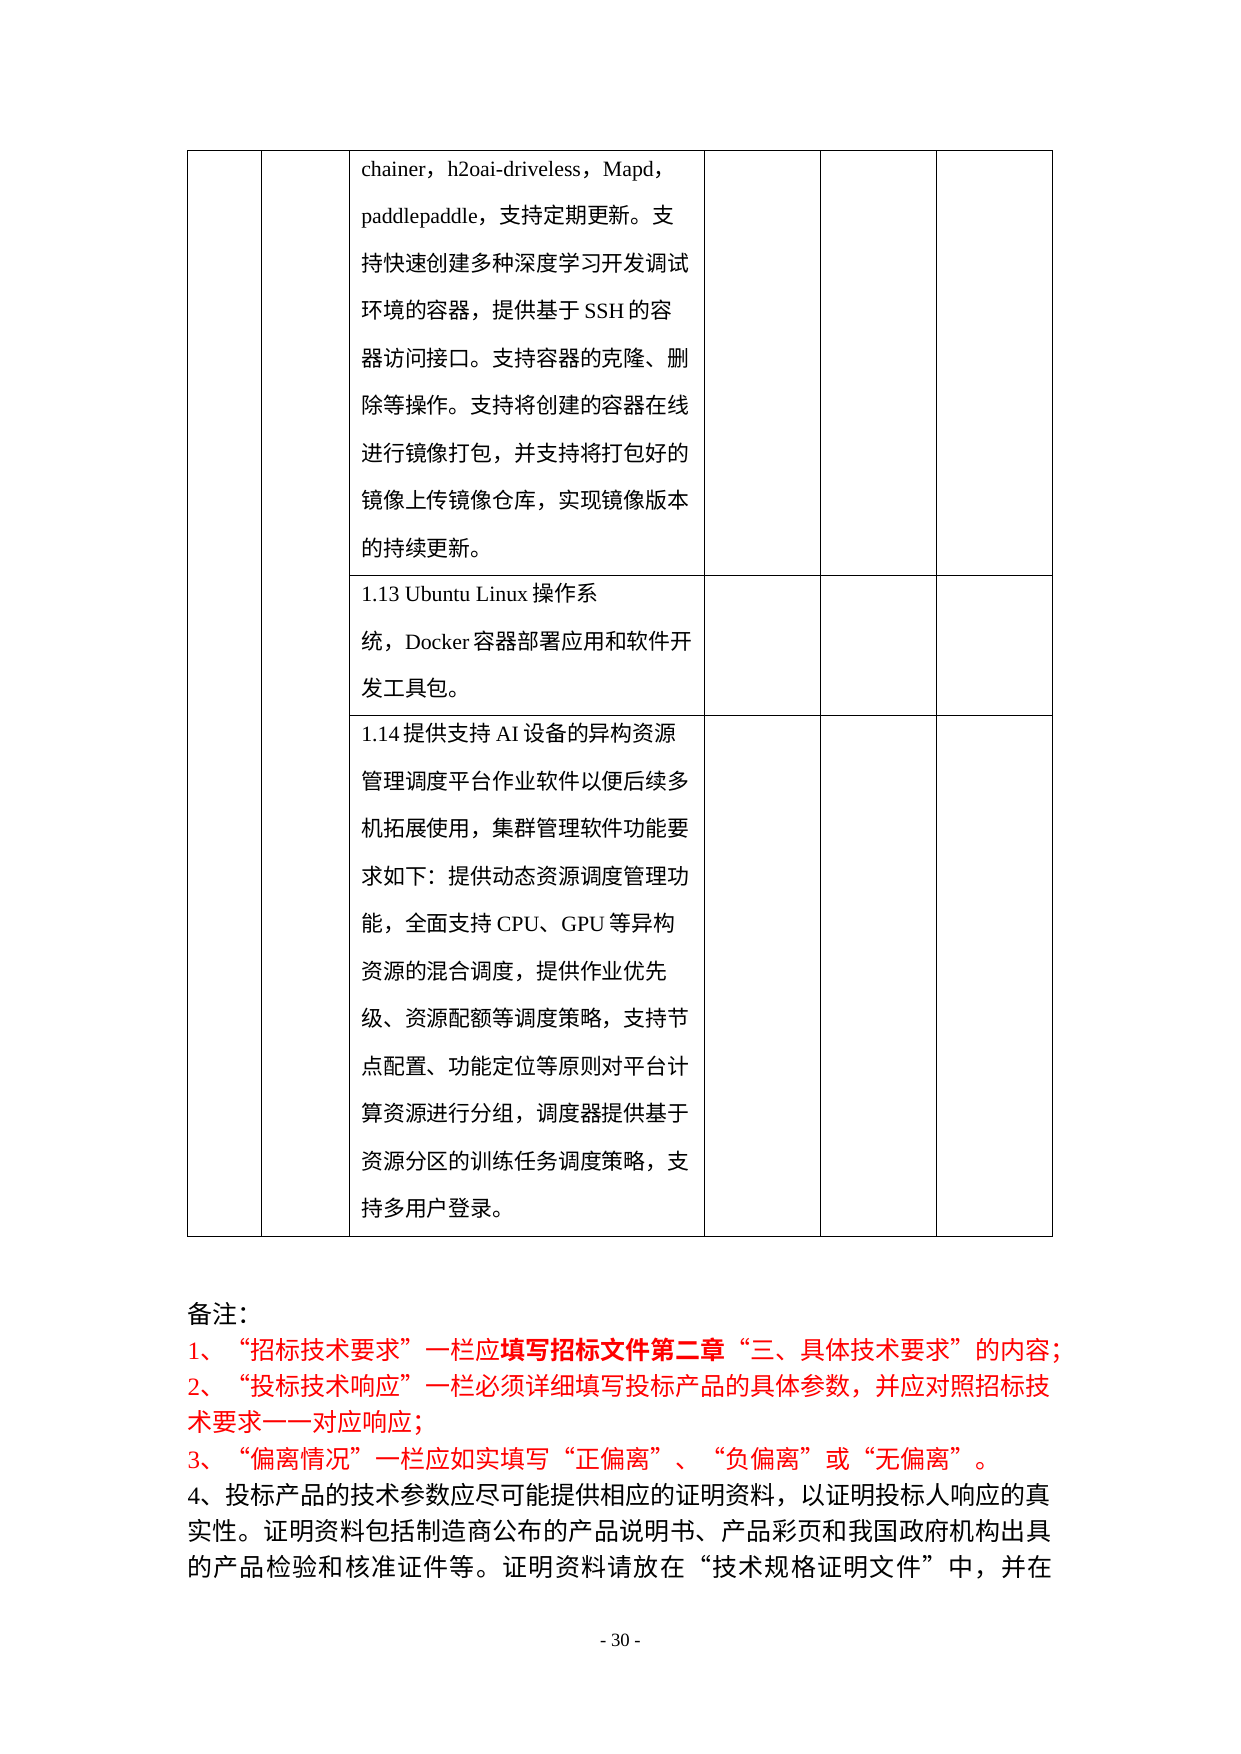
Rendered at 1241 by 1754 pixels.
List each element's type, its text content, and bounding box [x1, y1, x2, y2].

text 2、“投标技术响应”一栏必须详细填写投标产品的具体参数，并应对照招标技术要求一一对应响应； [187, 1367, 1053, 1439]
table_cell [821, 716, 936, 1236]
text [187, 1475, 1053, 1584]
table_cell 1.13 Ubuntu Linux操作系统，Docker容器部署应用和软件开发工具包。 [350, 576, 704, 715]
table_cell [821, 151, 936, 575]
table_cell [937, 151, 1052, 575]
text 3、“偏离情况”一栏应如实填写“正偏离”、“负偏离”或“无偏离”。 [187, 1439, 1053, 1475]
text 1、“招标技术要求”一栏应填写招标文件第二章“三、具体技术要求”的内容； [187, 1330, 1053, 1367]
table_cell [705, 716, 820, 1236]
table_cell [705, 576, 820, 715]
table_cell 1.14提供支持AI设备的异构资源管理调度平台作业软件以便后续多机拓展使用，集群管理软件功能要求如下：提供动态资源调度管理功能，全面支持CPU、GPU等异构资源的混合调度，提供作业优先级、资源配额等调度策略，支持节点配置、功能定位等原则对平台计算资源进行分组，调度器提供基于资源分区的训练任务调度策略，支持多用户登录。 [350, 716, 704, 1236]
text 备注： [187, 1294, 1053, 1330]
table_cell [937, 576, 1052, 715]
table_cell [937, 716, 1052, 1236]
table_cell [821, 576, 936, 715]
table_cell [350, 151, 704, 575]
table_cell [705, 151, 820, 575]
